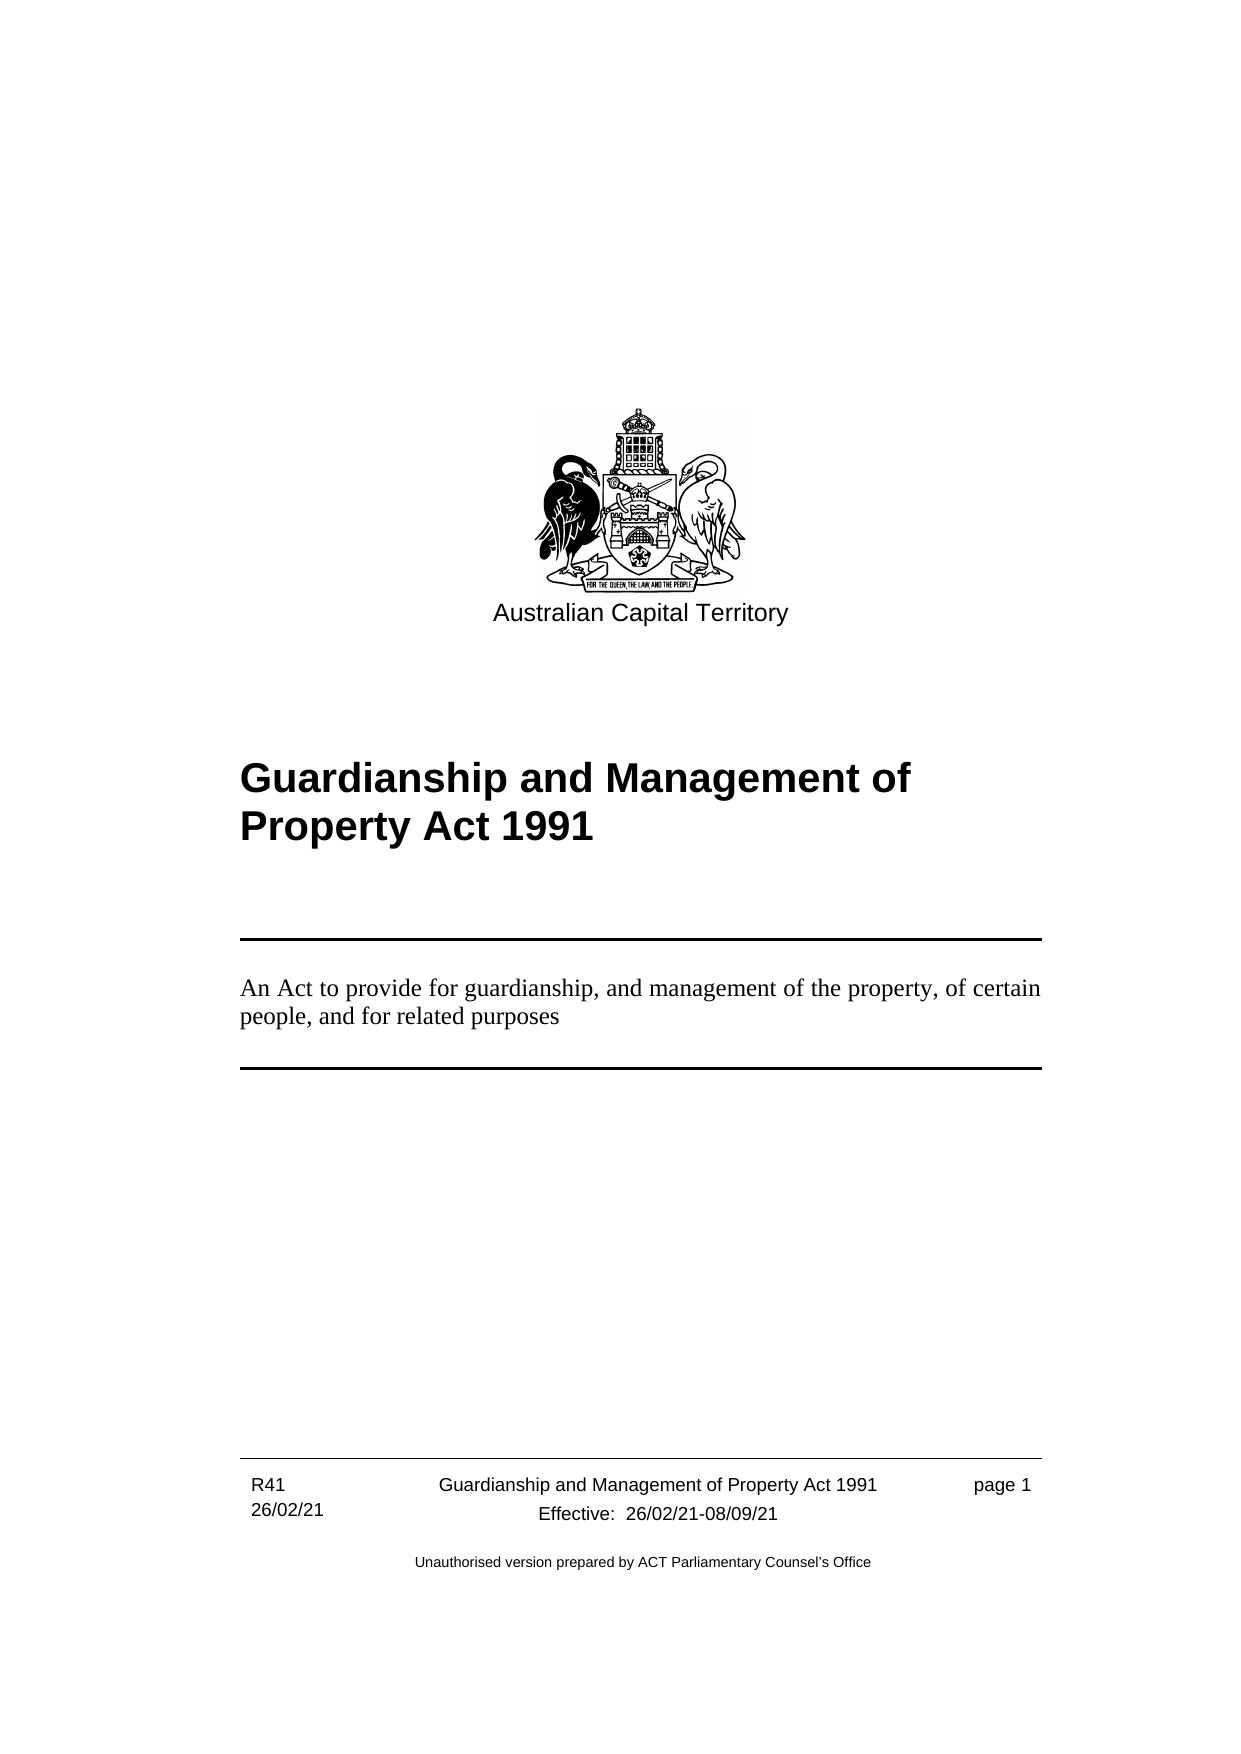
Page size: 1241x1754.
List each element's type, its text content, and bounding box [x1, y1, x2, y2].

picture [531, 404, 751, 598]
title An Act to provide for guardianship, and management of the property, of certain people, and for related purposes [239, 973, 1042, 1030]
text Australian Capital Territory [239, 598, 1042, 627]
text Guardianship and Management of Property Act 1991 [239, 754, 1042, 849]
